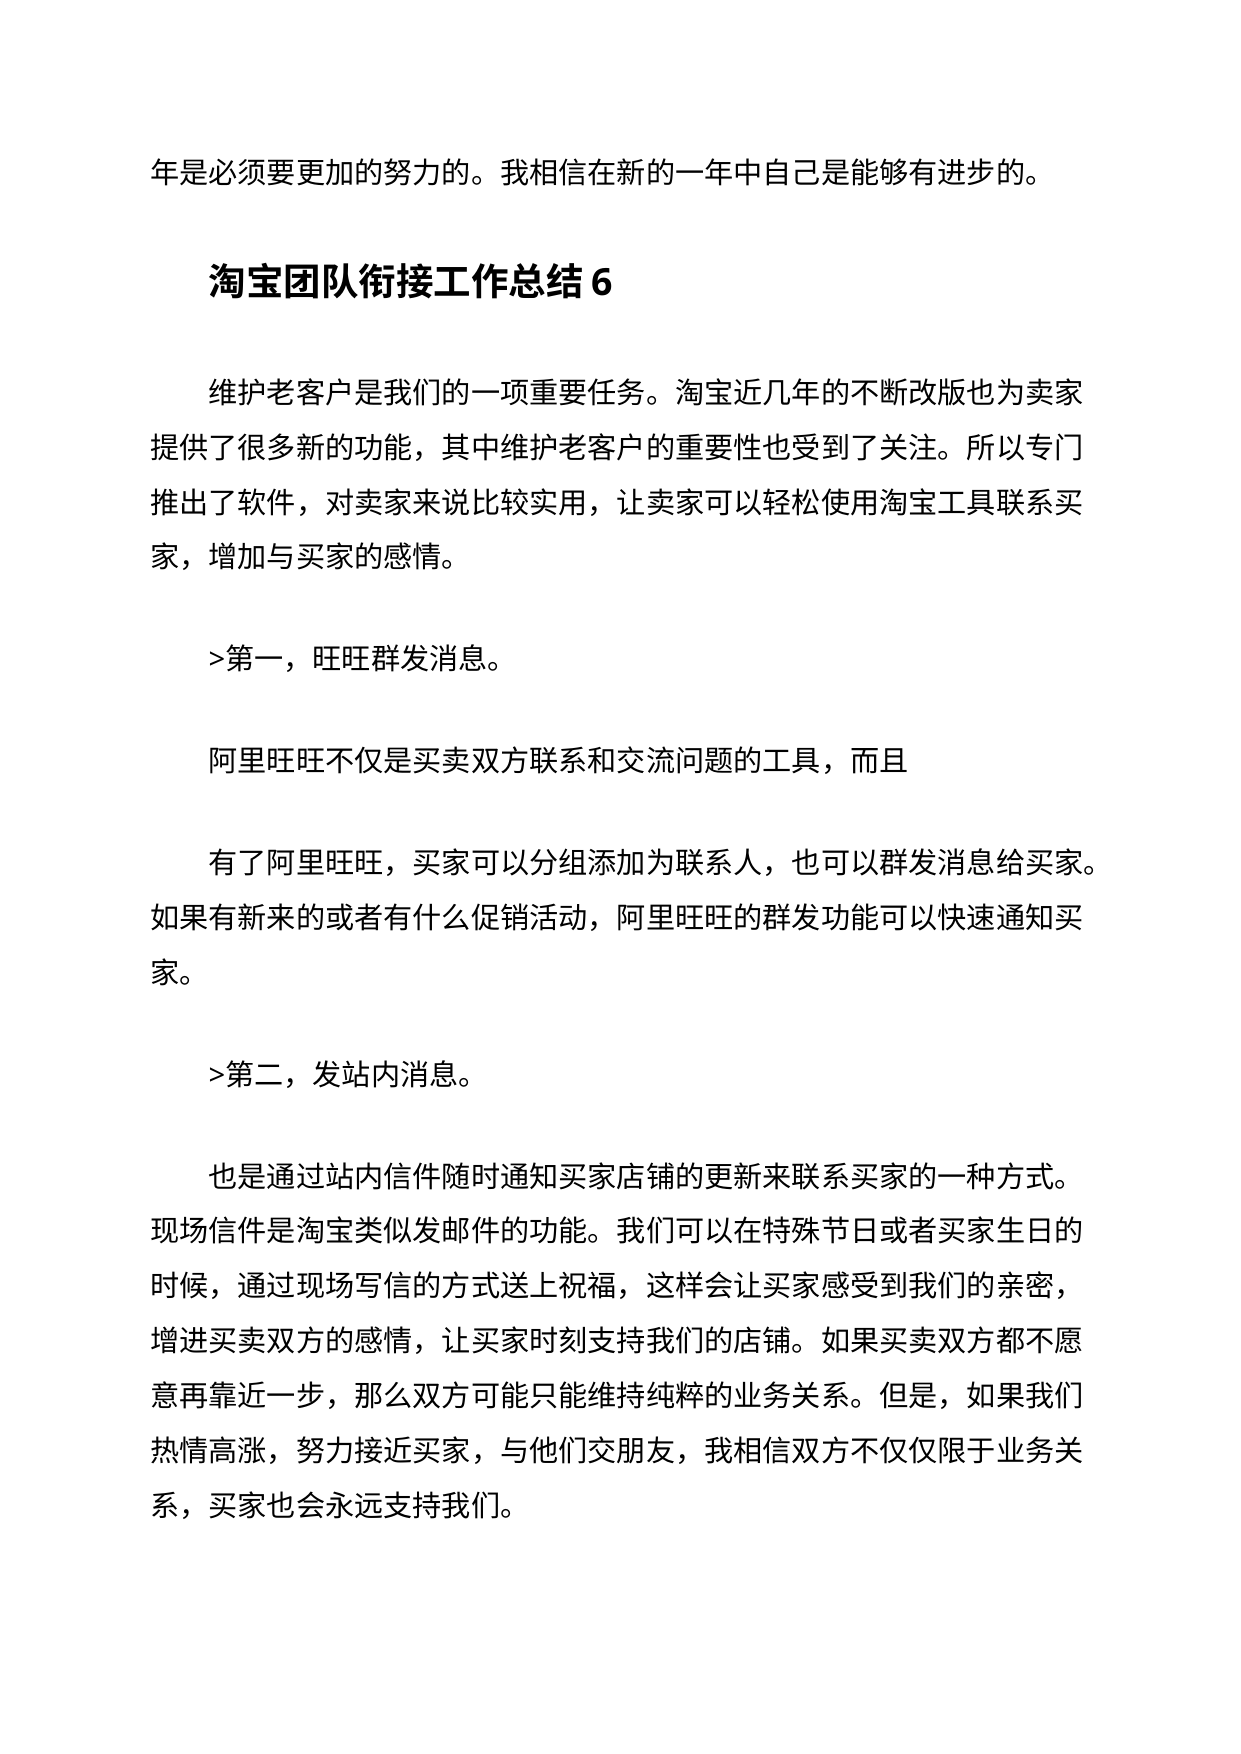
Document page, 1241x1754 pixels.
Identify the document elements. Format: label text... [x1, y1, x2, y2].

text >第二，发站内消息。 [150, 1051, 1090, 1093]
text 也是通过站内信件随时通知买家店铺的更新来联系买家的一种方式。现场信件是淘宝类似发邮件的功能。我们可以在特殊节日或者买家生日的时候，通过现场写信的方式送上祝福，这样会让买家感受到我们的亲密，增进买卖双方的感情，让买家时刻支持我们的店铺。如果买卖双方都不愿意再靠近一步，那么双方可能只能维持纯粹的业务关系。但是，如果我们热情高涨，努力接近买家，与他们交朋友，我相信双方不仅仅限于业务关系，买家也会永远支持我们。 [150, 1153, 1090, 1525]
text 维护老客户是我们的一项重要任务。淘宝近几年的不断改版也为卖家提供了很多新的功能，其中维护老客户的重要性也受到了关注。所以专门推出了软件，对卖家来说比较实用，让卖家可以轻松使用淘宝工具联系买家，增加与买家的感情。 [150, 369, 1090, 576]
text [150, 150, 1090, 192]
text >第一，旺旺群发消息。 [150, 636, 1090, 678]
text 阿里旺旺不仅是买卖双方联系和交流问题的工具，而且 [150, 738, 1090, 780]
text 淘宝团队衔接工作总结6 [150, 252, 1090, 306]
text 有了阿里旺旺，买家可以分组添加为联系人，也可以群发消息给买家。如果有新来的或者有什么促销活动，阿里旺旺的群发功能可以快速通知买家。 [150, 839, 1090, 992]
